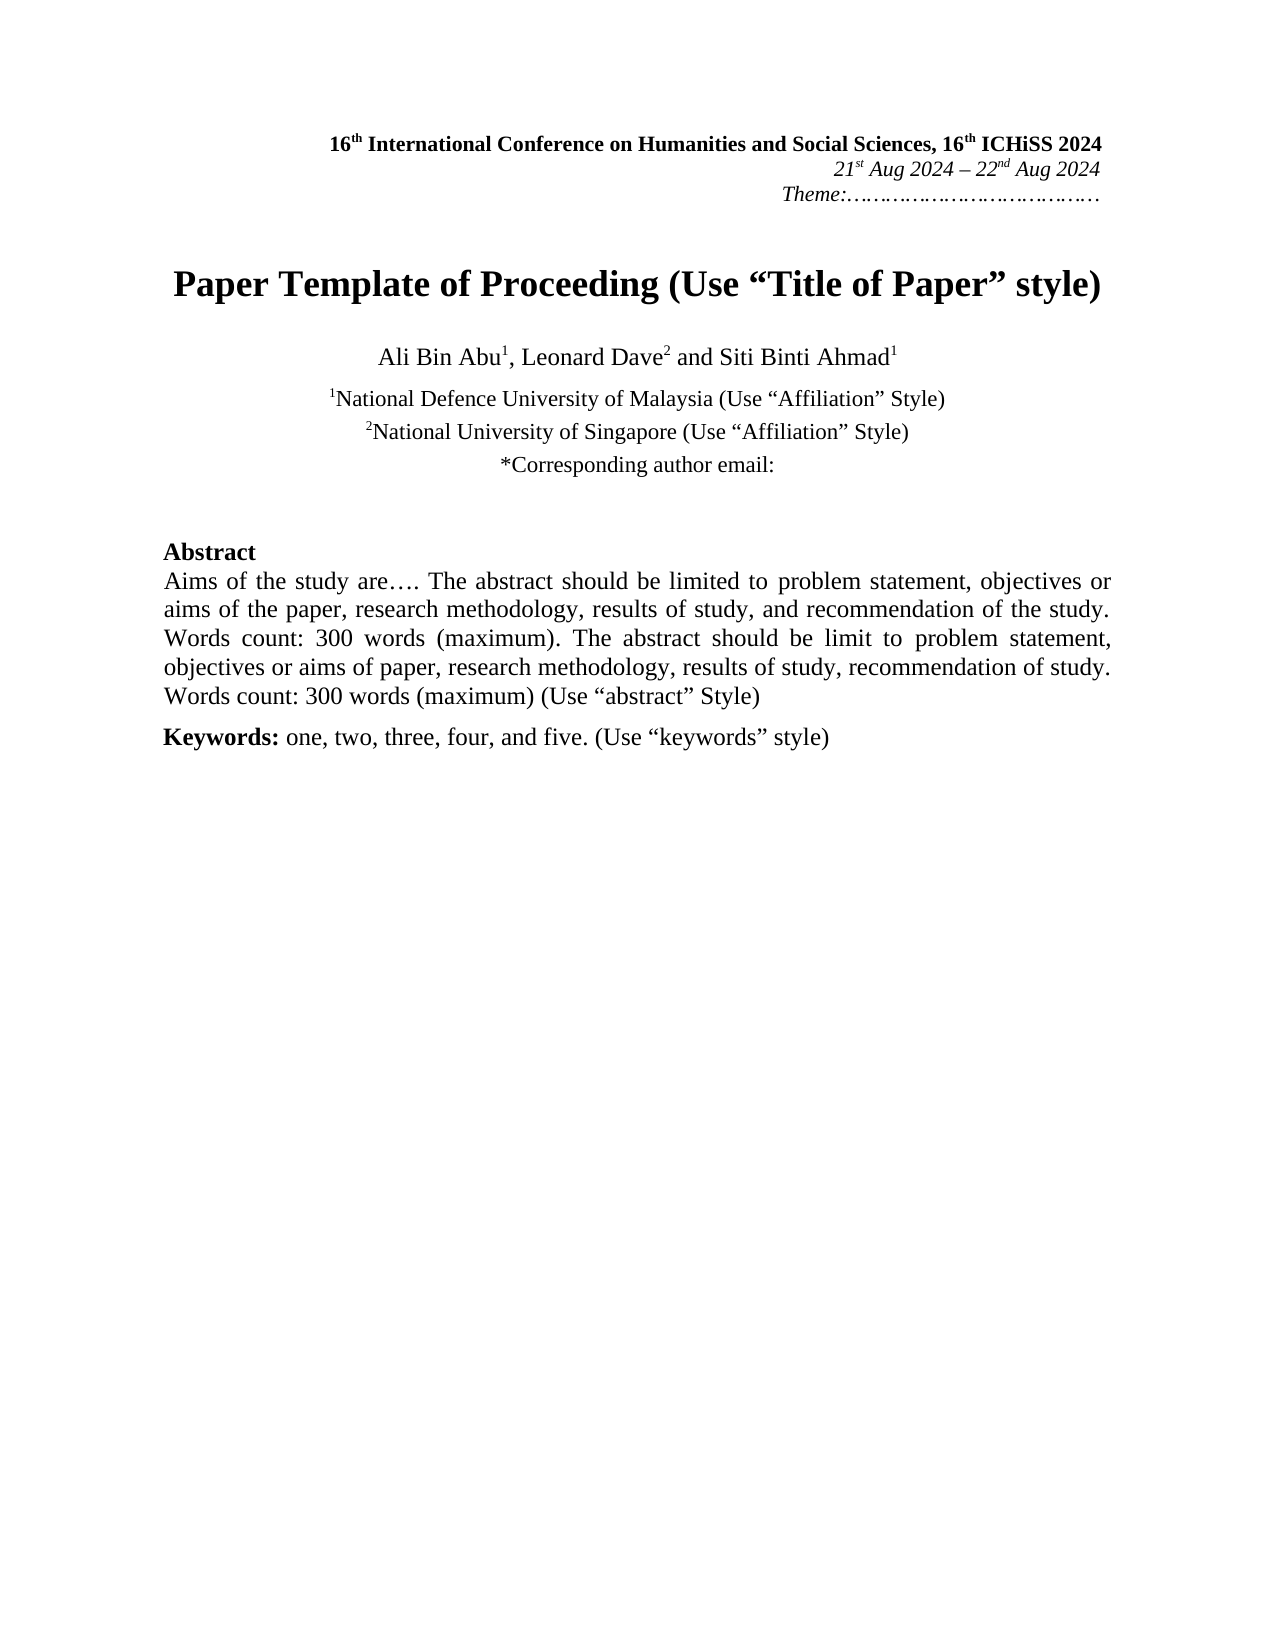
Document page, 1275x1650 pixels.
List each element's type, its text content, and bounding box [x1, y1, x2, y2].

text Keywords: one, two, three, four, and five. (Use “keywords” style) [163, 722, 1112, 751]
text *Corresponding author email: [118, 451, 1156, 477]
text 1National Defence University of Malaysia (Use “Affiliation” Style) [118, 385, 1156, 412]
title Paper Template of Proceeding (Use “Title of Paper” style) [118, 168, 1156, 305]
text 2National University of Singapore (Use “Affiliation” Style) [118, 418, 1156, 444]
text Aims of the study are…. The abstract should be limited to problem statement, objectives or aims of the paper, research methodology, results of study, and recommendation of the study. Words count: 300 words (maximum). The abstract should be limit to problem statement, objectives or aims of paper, research methodology, results of study, recommendation of study. Words count: 300 words (maximum) (Use “abstract” Style) [163, 566, 1111, 709]
text Abstract [163, 537, 1112, 566]
text Ali Bin Abu1, Leonard Dave2 and Siti Binti Ahmad1 [118, 342, 1156, 371]
